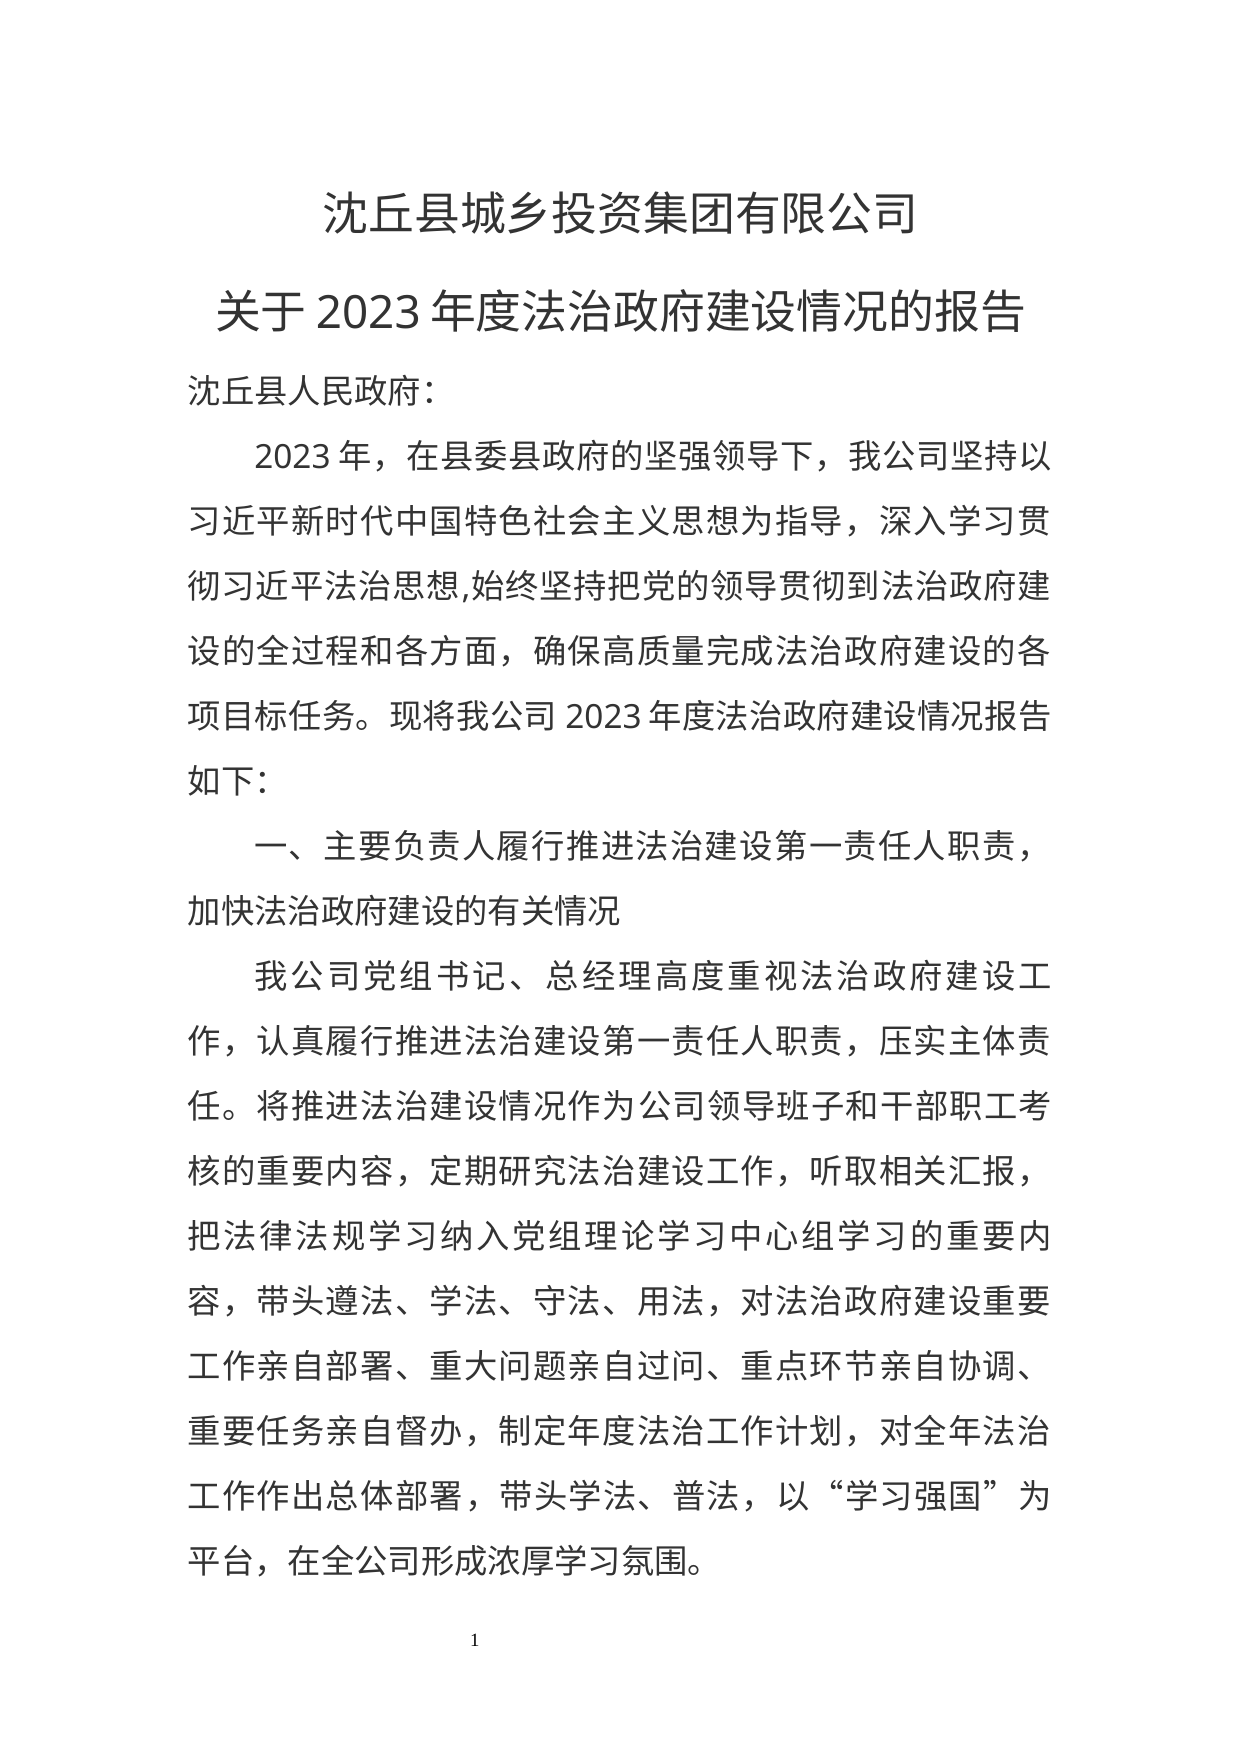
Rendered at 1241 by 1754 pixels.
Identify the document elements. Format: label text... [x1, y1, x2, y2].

text 我公司党组书记、总经理高度重视法治政府建设工作，认真履行推进法治建设第一责任人职责，压实主体责任。将推进法治建设情况作为公司领导班子和干部职工考核的重要内容，定期研究法治建设工作，听取相关汇报，把法律法规学习纳入党组理论学习中心组学习的重要内容，带头遵法、学法、守法、用法，对法治政府建设重要工作亲自部署、重大问题亲自过问、重点环节亲自协调、重要任务亲自督办，制定年度法治工作计划，对全年法治工作作出总体部署，带头学法、普法，以“学习强国”为平台，在全公司形成浓厚学习氛围。 [187, 942, 1053, 1592]
text 一、主要负责人履行推进法治建设第一责任人职责，加快法治政府建设的有关情况 [187, 812, 1053, 942]
text 沈丘县城乡投资集团有限公司 [187, 162, 1053, 259]
text 沈丘县人民政府： [187, 357, 1053, 422]
text 关于2023年度法治政府建设情况的报告 [187, 259, 1053, 357]
text 2023年，在县委县政府的坚强领导下，我公司坚持以习近平新时代中国特色社会主义思想为指导，深入学习贯彻习近平法治思想,始终坚持把党的领导贯彻到法治政府建设的全过程和各方面，确保高质量完成法治政府建设的各项目标任务。现将我公司2023年度法治政府建设情况报告如下： [187, 422, 1053, 812]
